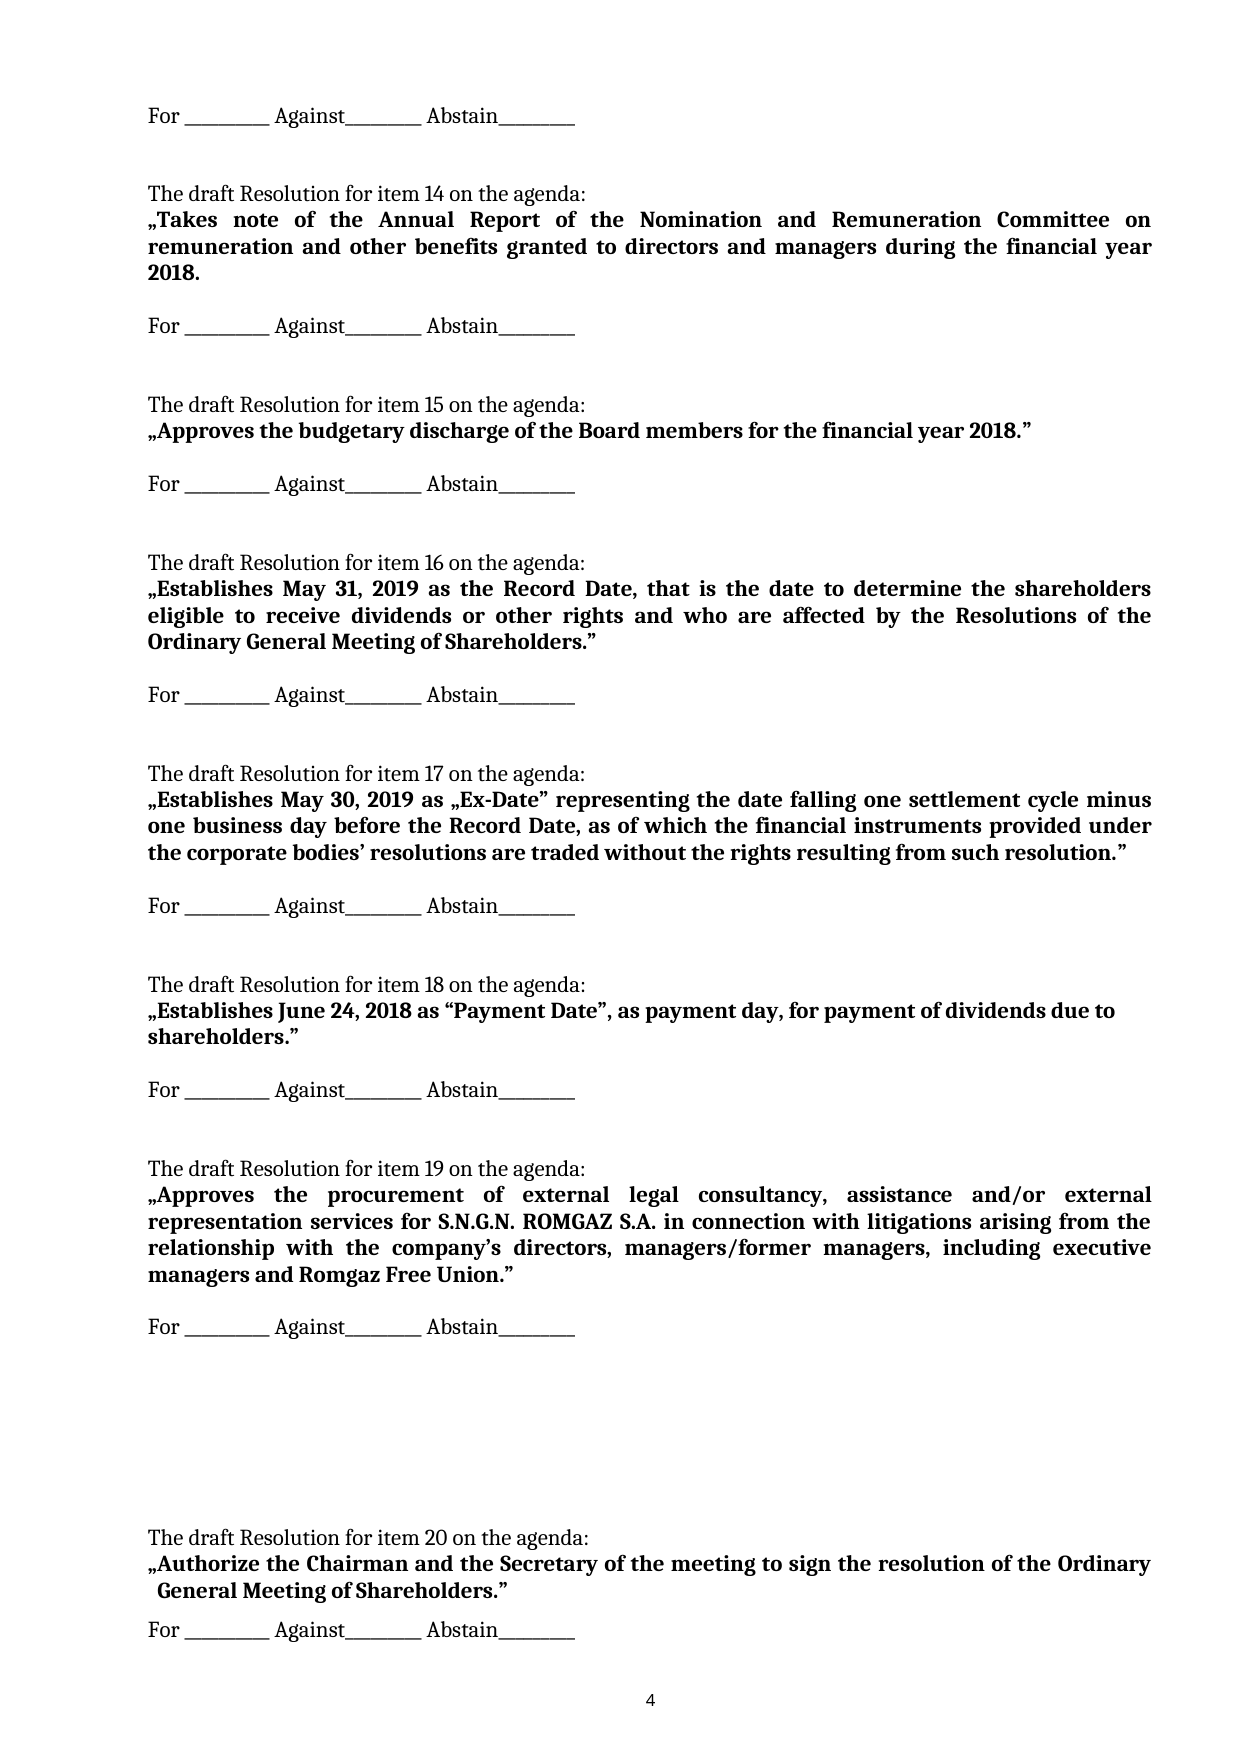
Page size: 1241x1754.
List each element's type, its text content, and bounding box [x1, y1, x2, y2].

text For __________ Against_________ Abstain_________ [148, 103, 1153, 129]
text The draft Resolution for item 14 on the agenda: [148, 181, 1153, 207]
text The draft Resolution for item 18 on the agenda: [148, 971, 1153, 998]
text For __________ Against_________ Abstain_________ [148, 1077, 1153, 1103]
text For __________ Against_________ Abstain_________ [148, 313, 1153, 339]
text For __________ Against_________ Abstain_________ [148, 1616, 1153, 1643]
text „Establishes May 31, 2019 as the Record Date, that is the date to determine the shareholders eligible to receive dividends or other rights and who are affected by the Resolutions of the Ordinary General Meeting of Shareholders.” [148, 576, 1153, 655]
text „Establishes June 24, 2018 as “Payment Date”, as payment day, for payment of dividends due to shareholders.” [148, 998, 1153, 1051]
text „Approves the procurement of external legal consultancy, assistance and/or external representation services for S.N.G.N. ROMGAZ S.A. in connection with litigations arising from the relationship with the company’s directors, managers/former managers, including executive managers and Romgaz Free Union.” [148, 1182, 1153, 1288]
text „Approves the budgetary discharge of the Board members for the financial year 2018.” [148, 418, 1153, 444]
text For __________ Against_________ Abstain_________ [148, 1314, 1153, 1340]
text „Takes note of the Annual Report of the Nomination and Remuneration Committee on remuneration and other benefits granted to directors and managers during the financial year 2018. [148, 207, 1153, 286]
text The draft Resolution for item 16 on the agenda: [148, 550, 1153, 576]
text The draft Resolution for item 15 on the agenda: [148, 392, 1153, 418]
text The draft Resolution for item 19 on the agenda: [148, 1156, 1153, 1182]
text „Establishes May 30, 2019 as „Ex-Date” representing the date falling one settlement cycle minus one business day before the Record Date, as of which the financial instruments provided under the corporate bodies’ resolutions are traded without the rights resulting from such resolution.” [148, 787, 1153, 866]
text For __________ Against_________ Abstain_________ [148, 471, 1153, 497]
text For __________ Against_________ Abstain_________ [148, 892, 1153, 919]
text „Authorize the Chairman and the Secretary of the meeting to sign the resolution of the Ordinary General Meeting of Shareholders.” [148, 1551, 1153, 1604]
text For __________ Against_________ Abstain_________ [148, 682, 1153, 708]
text The draft Resolution for item 20 on the agenda: [148, 1525, 1153, 1551]
text The draft Resolution for item 17 on the agenda: [148, 761, 1153, 787]
